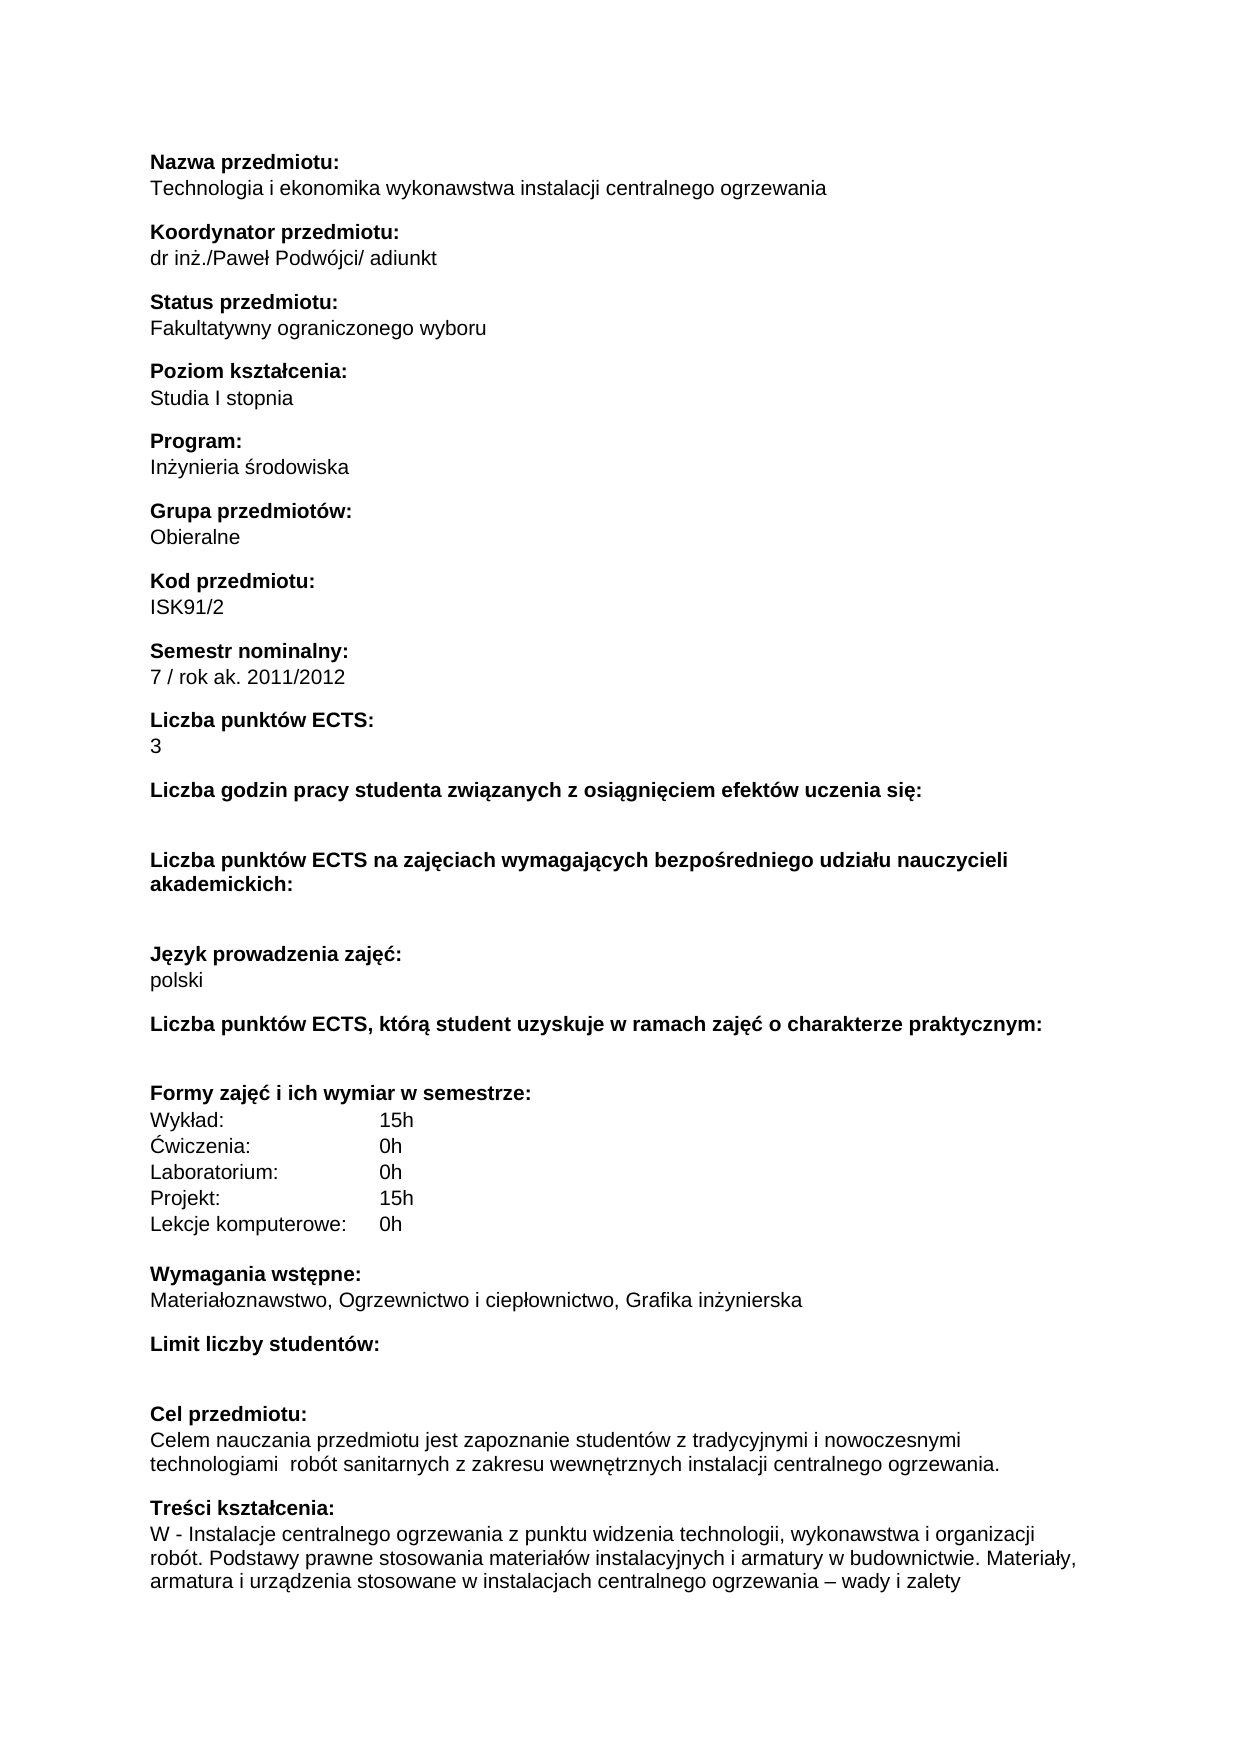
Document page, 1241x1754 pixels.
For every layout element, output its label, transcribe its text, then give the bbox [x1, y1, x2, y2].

text Poziom kształcenia: [150, 359, 1090, 383]
text Liczba punktów ECTS na zajęciach wymagających bezpośredniego udziału nauczycieli akademickich: [150, 848, 1090, 896]
text Formy zajęć i ich wymiar w semestrze: [150, 1081, 1090, 1105]
table_cell Lekcje komputerowe: [140, 1212, 367, 1236]
text dr inż./Paweł Podwójci/ adiunkt [150, 246, 1090, 270]
text Liczba punktów ECTS, którą student uzyskuje w ramach zajęć o charakterze praktycznym: [150, 1011, 1090, 1035]
table_cell Projekt: [140, 1186, 367, 1210]
table_cell Laboratorium: [140, 1160, 367, 1184]
text Obieralne [150, 525, 1090, 549]
text Koordynator przedmiotu: [150, 220, 1090, 244]
text Semestr nominalny: [150, 638, 1090, 662]
text Limit liczby studentów: [150, 1332, 1090, 1356]
text Liczba punktów ECTS: [150, 708, 1090, 732]
text polski [150, 968, 1090, 992]
text Wymagania wstępne: [150, 1262, 1090, 1286]
text Technologia i ekonomika wykonawstwa instalacji centralnego ogrzewania [150, 176, 1090, 200]
table_header Wykład: [140, 1108, 367, 1132]
text 3 [150, 734, 1090, 758]
text Grupa przedmiotów: [150, 499, 1090, 523]
table_cell 15h [369, 1184, 597, 1210]
text Inżynieria środowiska [150, 455, 1090, 479]
table_cell Ćwiczenia: [140, 1134, 367, 1158]
text Liczba godzin pracy studenta związanych z osiągnięciem efektów uczenia się: [150, 778, 1090, 802]
text Celem nauczania przedmiotu jest zapoznanie studentów z tradycyjnymi i nowoczesnymi technologiami robót sanitarnych z zakresu wewnętrznych instalacji centralnego ogrzewania. [150, 1428, 1090, 1476]
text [150, 1521, 1090, 1593]
text Program: [150, 429, 1090, 453]
text Fakultatywny ograniczonego wyboru [150, 316, 1090, 339]
table_header 15h [369, 1108, 597, 1132]
table_cell 0h [369, 1210, 597, 1236]
text Cel przedmiotu: [150, 1402, 1090, 1426]
text Studia I stopnia [150, 385, 1090, 409]
text Materiałoznawstwo, Ogrzewnictwo i ciepłownictwo, Grafika inżynierska [150, 1288, 1090, 1312]
text 7 / rok ak. 2011/2012 [150, 664, 1090, 688]
text Język prowadzenia zajęć: [150, 942, 1090, 966]
text Status przedmiotu: [150, 289, 1090, 313]
text Treści kształcenia: [150, 1495, 1090, 1519]
table_cell 0h [369, 1132, 597, 1158]
text Kod przedmiotu: [150, 569, 1090, 593]
text Nazwa przedmiotu: [150, 150, 1090, 174]
table_cell 0h [369, 1158, 597, 1184]
text ISK91/2 [150, 595, 1090, 619]
